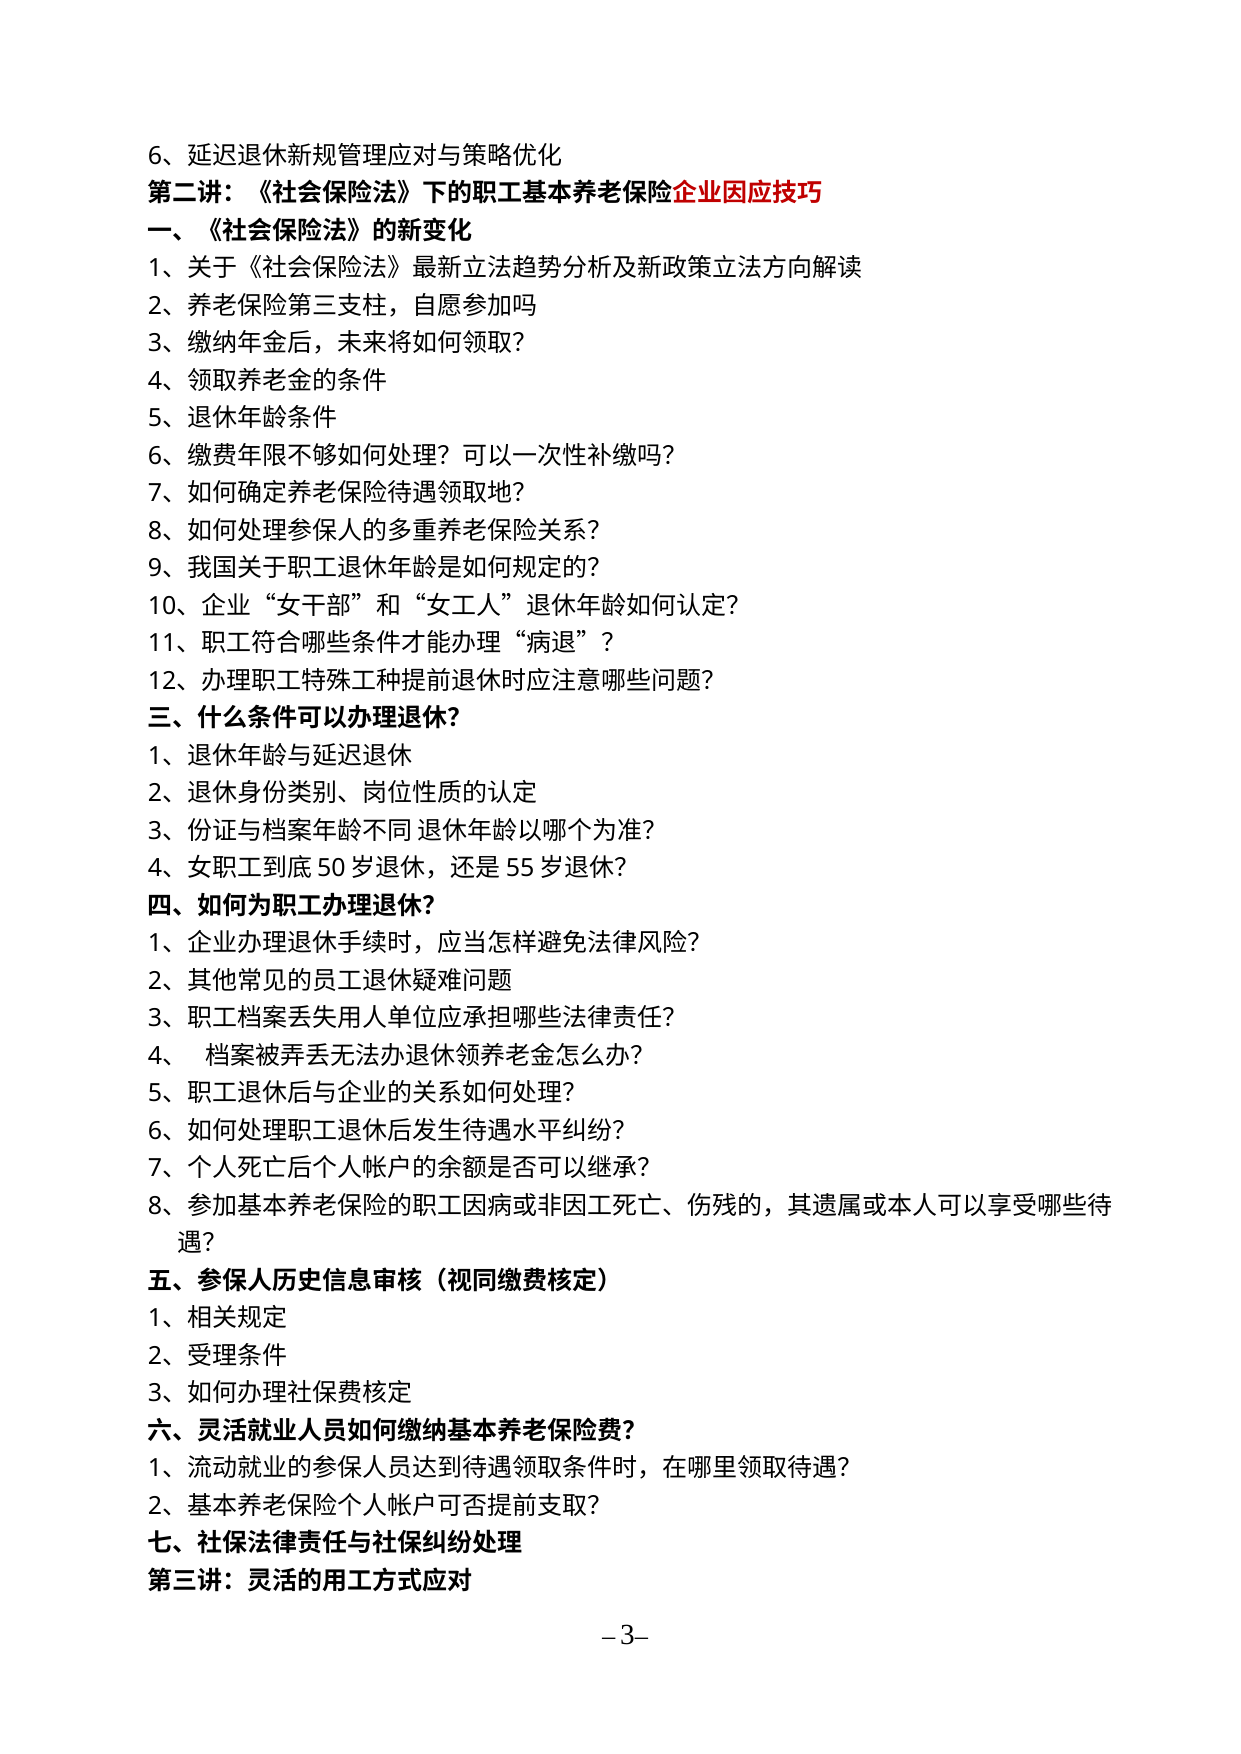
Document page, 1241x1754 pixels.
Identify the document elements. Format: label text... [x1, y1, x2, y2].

text 三、什么条件可以办理退休？ [148, 697, 1122, 734]
text 6、延迟退休新规管理应对与策略优化 [148, 134, 1122, 172]
text 5、职工退休后与企业的关系如何处理？ [148, 1072, 1122, 1109]
text 11、职工符合哪些条件才能办理“病退”？ [148, 622, 1122, 659]
text 7、个人死亡后个人帐户的余额是否可以继承？ [148, 1147, 1122, 1184]
text 8、参加基本养老保险的职工因病或非因工死亡、伤残的，其遗属或本人可以享受哪些待遇？ [148, 1184, 1122, 1259]
text 2、养老保险第三支柱，自愿参加吗 [148, 284, 1122, 322]
text 6、缴费年限不够如何处理？可以一次性补缴吗？ [148, 434, 1122, 472]
text 8、如何处理参保人的多重养老保险关系？ [148, 509, 1122, 547]
text 2、其他常见的员工退休疑难问题 [148, 959, 1122, 997]
text 3、如何办理社保费核定 [148, 1372, 1122, 1409]
text 3、份证与档案年龄不同 退休年龄以哪个为准？ [148, 809, 1122, 847]
text 5、退休年龄条件 [148, 397, 1122, 434]
text 4、女职工到底50岁退休，还是55岁退休？ [148, 847, 1122, 884]
text 6、如何处理职工退休后发生待遇水平纠纷？ [148, 1109, 1122, 1147]
text 1、流动就业的参保人员达到待遇领取条件时，在哪里领取待遇？ [148, 1447, 1122, 1484]
text 9、我国关于职工退休年龄是如何规定的？ [148, 547, 1122, 584]
text 第二讲：《社会保险法》下的职工基本养老保险企业因应技巧 [148, 172, 1122, 209]
text 3、职工档案丢失用人单位应承担哪些法律责任？ [148, 997, 1122, 1034]
text 1、企业办理退休手续时，应当怎样避免法律风险？ [148, 922, 1122, 959]
text 4、 档案被弄丢无法办退休领养老金怎么办？ [148, 1034, 1122, 1072]
text 六、灵活就业人员如何缴纳基本养老保险费？ [148, 1409, 1122, 1447]
text 1、退休年龄与延迟退休 [148, 734, 1122, 772]
text 五、参保人历史信息审核（视同缴费核定） [148, 1259, 1122, 1297]
text 10、企业“女干部”和“女工人”退休年龄如何认定？ [148, 584, 1122, 622]
text 2、退休身份类别、岗位性质的认定 [148, 772, 1122, 809]
text 第三讲：灵活的用工方式应对 [148, 1559, 1122, 1597]
text 四、如何为职工办理退休？ [148, 884, 1122, 922]
text 1、相关规定 [148, 1297, 1122, 1334]
text 1、关于《社会保险法》最新立法趋势分析及新政策立法方向解读 [148, 247, 1122, 284]
text 4、领取养老金的条件 [148, 359, 1122, 397]
text 7、如何确定养老保险待遇领取地？ [148, 472, 1122, 509]
text 12、办理职工特殊工种提前退休时应注意哪些问题？ [148, 659, 1122, 697]
text 一、《社会保险法》的新变化 [148, 209, 1122, 247]
text 2、受理条件 [148, 1334, 1122, 1372]
text 七、社保法律责任与社保纠纷处理 [148, 1522, 1122, 1559]
text 3、缴纳年金后，未来将如何领取？ [148, 322, 1122, 359]
text 2、基本养老保险个人帐户可否提前支取？ [148, 1484, 1122, 1522]
